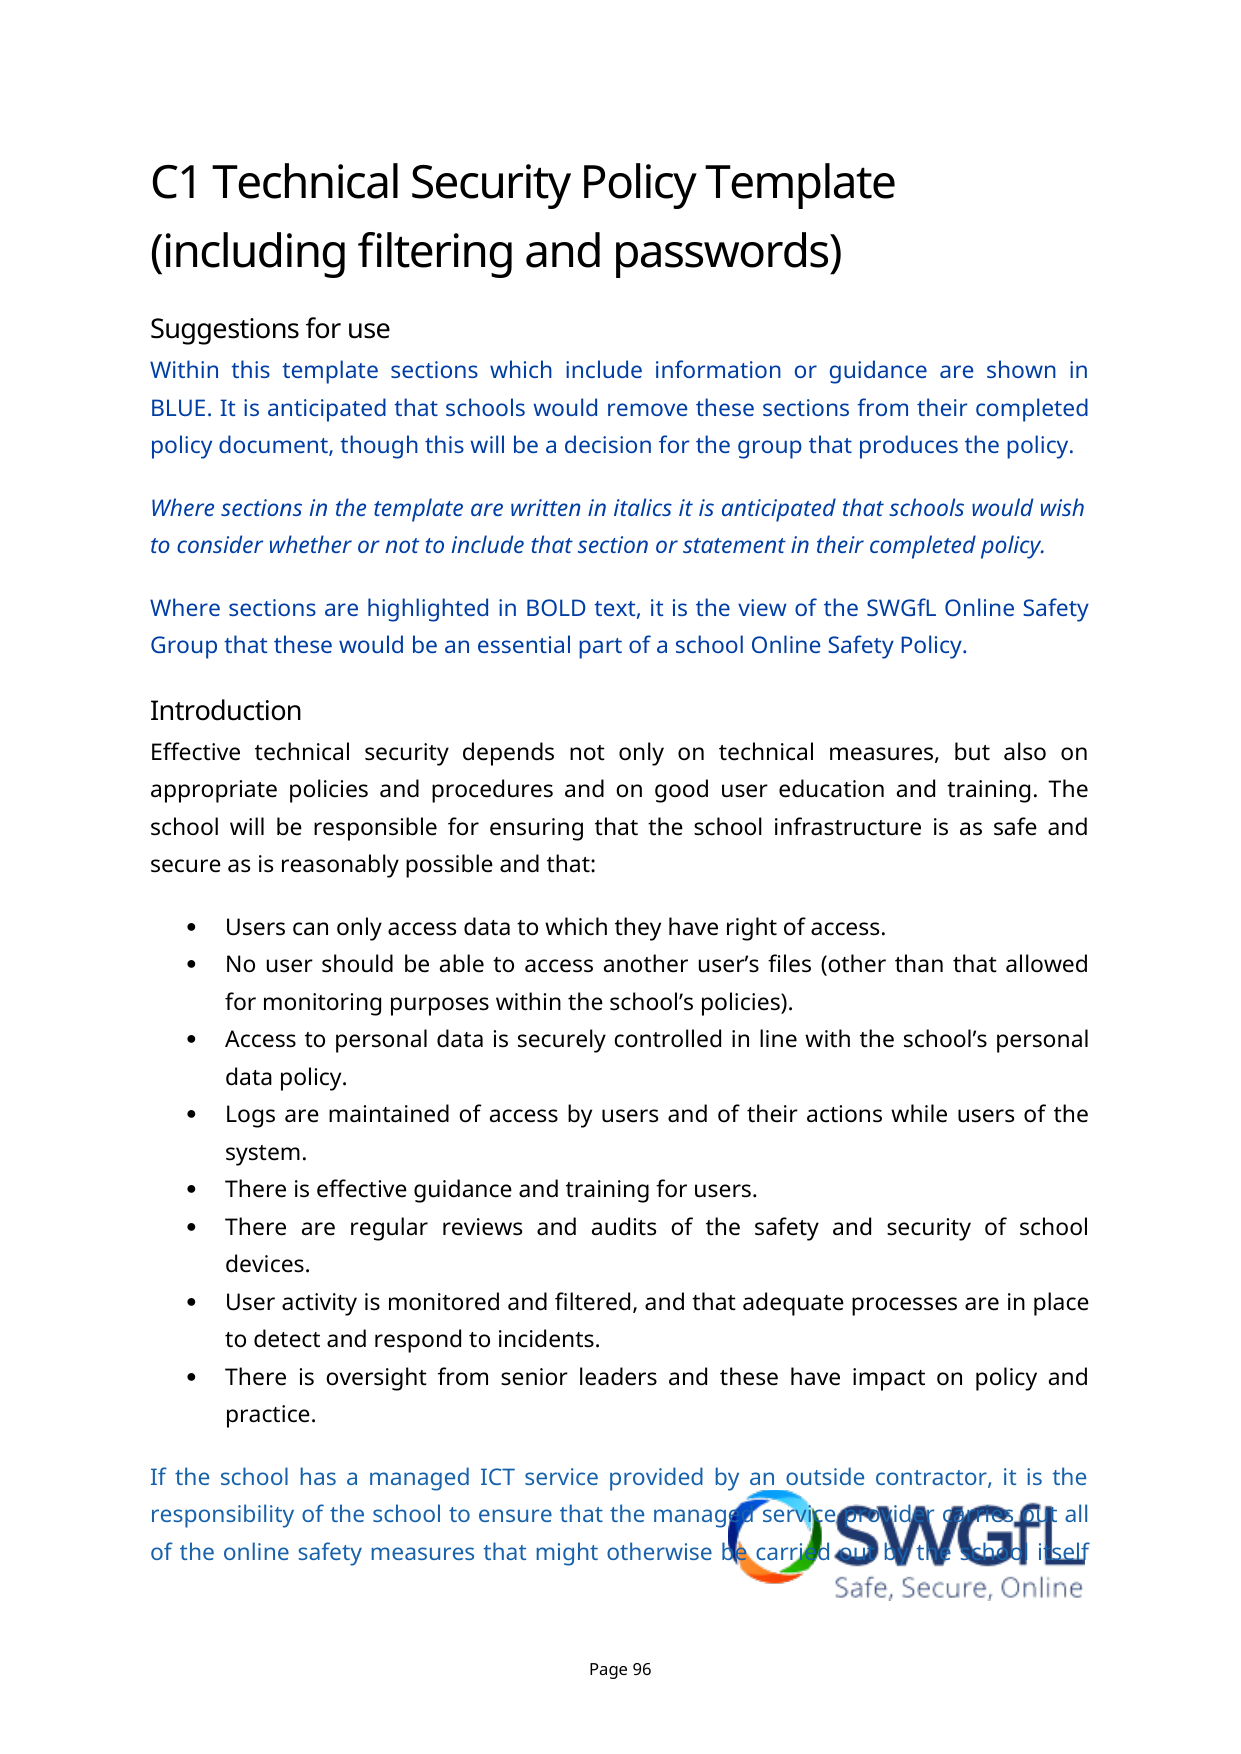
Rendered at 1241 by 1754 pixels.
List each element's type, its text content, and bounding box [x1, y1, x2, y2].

list Users can only access data to which they have right of access. [187, 911, 1090, 942]
subtitle Introduction [150, 692, 1090, 728]
text Where sections are highlighted in BOLD text, it is the view of the SWGfL Online Safety Group that these would be an essential part of a school Online Safety Policy. [150, 592, 1090, 660]
list There is oversight from senior leaders and these have impact on policy and practice. [187, 1361, 1090, 1429]
subtitle Suggestions for use [150, 310, 1090, 347]
picture [728, 1567, 1085, 1601]
list No user should be able to access another user’s files (other than that allowed for monitoring purposes within the school’s policies). [187, 948, 1090, 1017]
text Effective technical security depends not only on technical measures, but also on appropriate policies and procedures and on good user education and training. The school will be responsible for ensuring that the school infrastructure is as safe and secure as is reasonably possible and that: [150, 736, 1090, 879]
list User activity is monitored and filtered, and that adequate processes are in place to detect and respond to incidents. [187, 1286, 1090, 1354]
list There is effective guidance and training for users. [187, 1173, 1090, 1204]
list Access to personal data is securely controlled in line with the school’s personal data policy. [187, 1023, 1090, 1092]
list Logs are maintained of access by users and of their actions while users of the system. [187, 1098, 1090, 1167]
text Within this template sections which include information or guidance are shown in BLUE. It is anticipated that schools would remove these sections from their completed policy document, though this will be a decision for the group that produces the policy. [150, 354, 1090, 460]
list There are regular reviews and audits of the safety and security of school devices. [187, 1211, 1090, 1279]
subtitle C1 Technical Security Policy Template (including filtering and passwords) [150, 150, 1090, 281]
text Where sections in the template are written in italics it is anticipated that schools would wish to consider whether or not to include that section or statement in their completed policy. [150, 492, 1090, 560]
